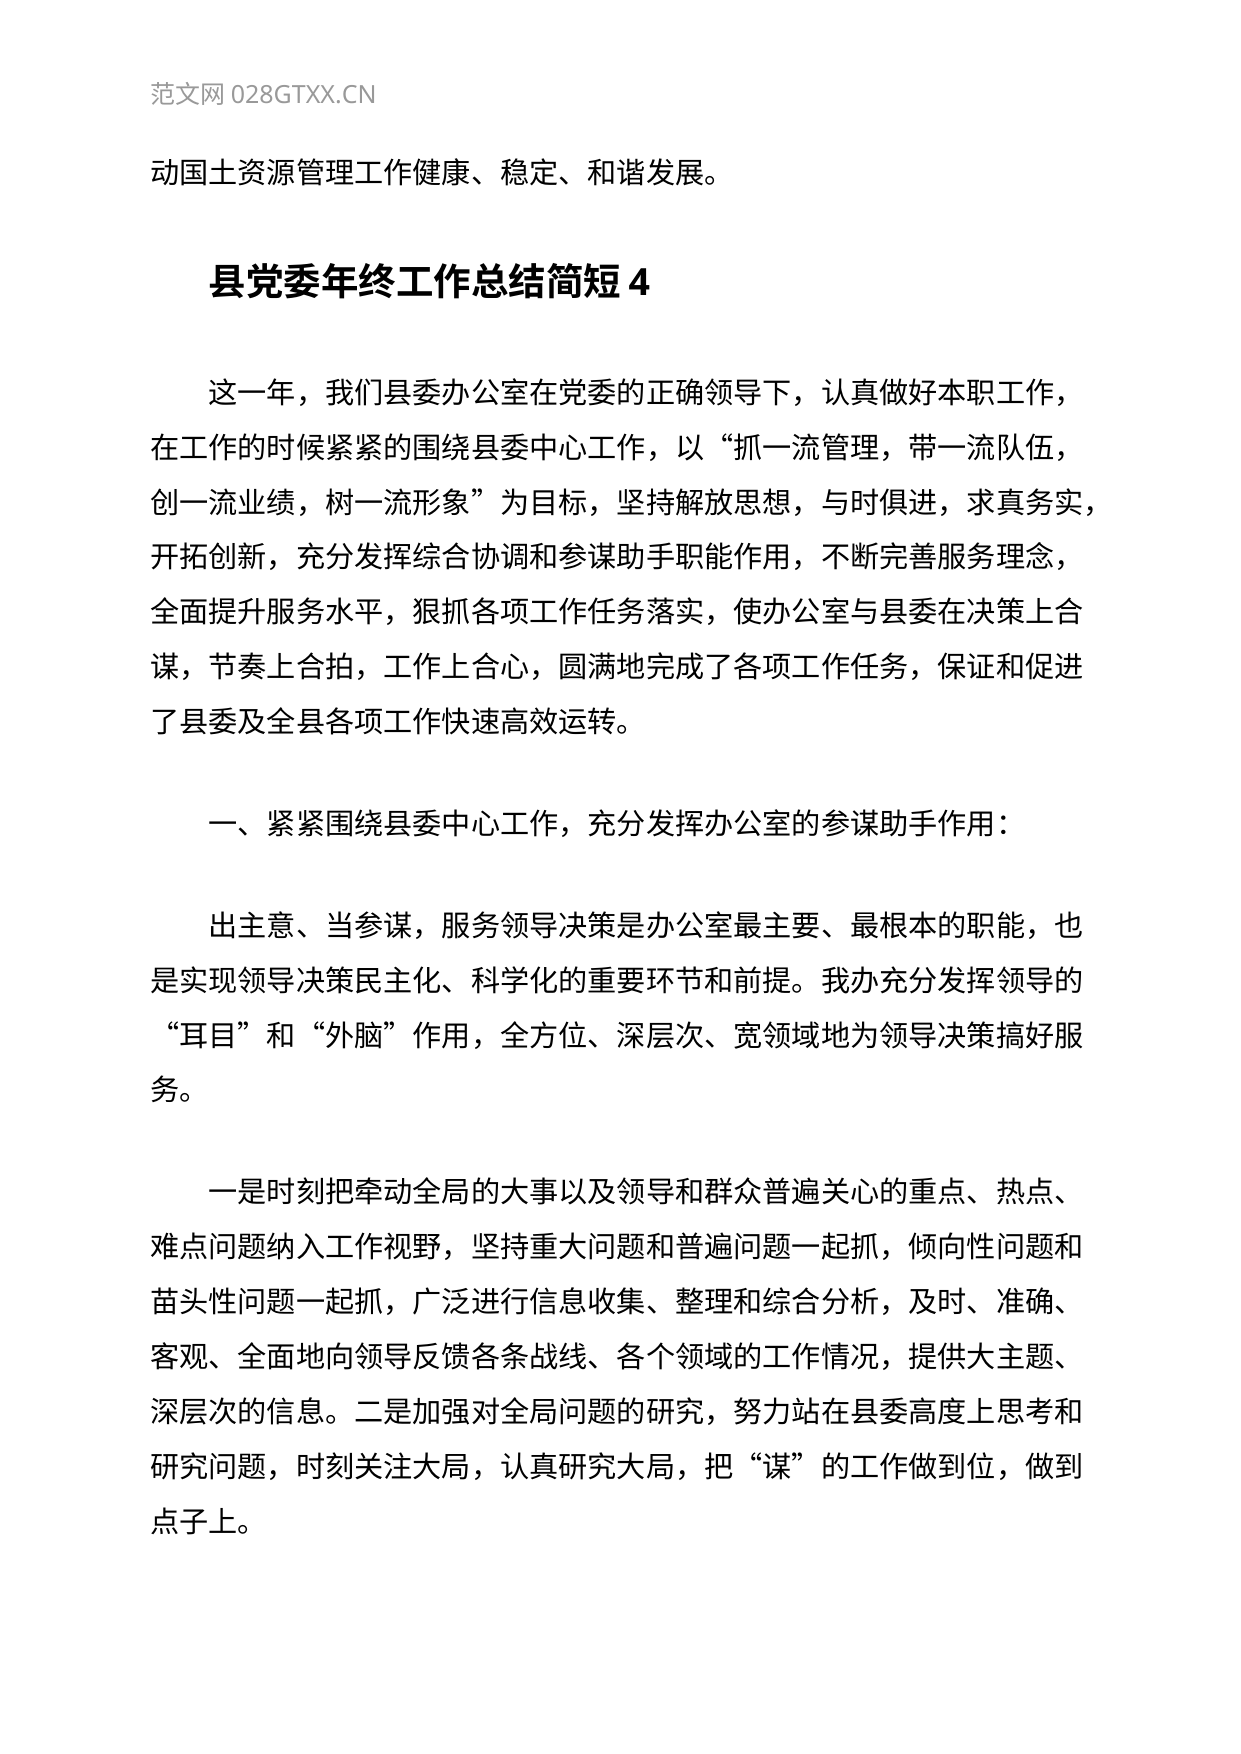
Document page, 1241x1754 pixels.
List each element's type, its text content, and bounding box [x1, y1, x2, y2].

text 一是时刻把牵动全局的大事以及领导和群众普遍关心的重点、热点、难点问题纳入工作视野，坚持重大问题和普遍问题一起抓，倾向性问题和苗头性问题一起抓，广泛进行信息收集、整理和综合分析，及时、准确、客观、全面地向领导反馈各条战线、各个领域的工作情况，提供大主题、深层次的信息。二是加强对全局问题的研究，努力站在县委高度上思考和研究问题，时刻关注大局，认真研究大局，把“谋”的工作做到位，做到点子上。 [150, 1169, 1090, 1540]
text 县党委年终工作总结简短4 [150, 252, 1090, 306]
text 这一年，我们县委办公室在党委的正确领导下，认真做好本职工作，在工作的时候紧紧的围绕县委中心工作，以“抓一流管理，带一流队伍，创一流业绩，树一流形象”为目标，坚持解放思想，与时俱进，求真务实，开拓创新，充分发挥综合协调和参谋助手职能作用，不断完善服务理念，全面提升服务水平，狠抓各项工作任务落实，使办公室与县委在决策上合谋，节奏上合拍，工作上合心，圆满地完成了各项工作任务，保证和促进了县委及全县各项工作快速高效运转。 [150, 369, 1090, 741]
text 出主意、当参谋，服务领导决策是办公室最主要、最根本的职能，也是实现领导决策民主化、科学化的重要环节和前提。我办充分发挥领导的“耳目”和“外脑”作用，全方位、深层次、宽领域地为领导决策搞好服务。 [150, 902, 1090, 1109]
text 一、紧紧围绕县委中心工作，充分发挥办公室的参谋助手作用： [150, 801, 1090, 843]
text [150, 150, 1090, 192]
